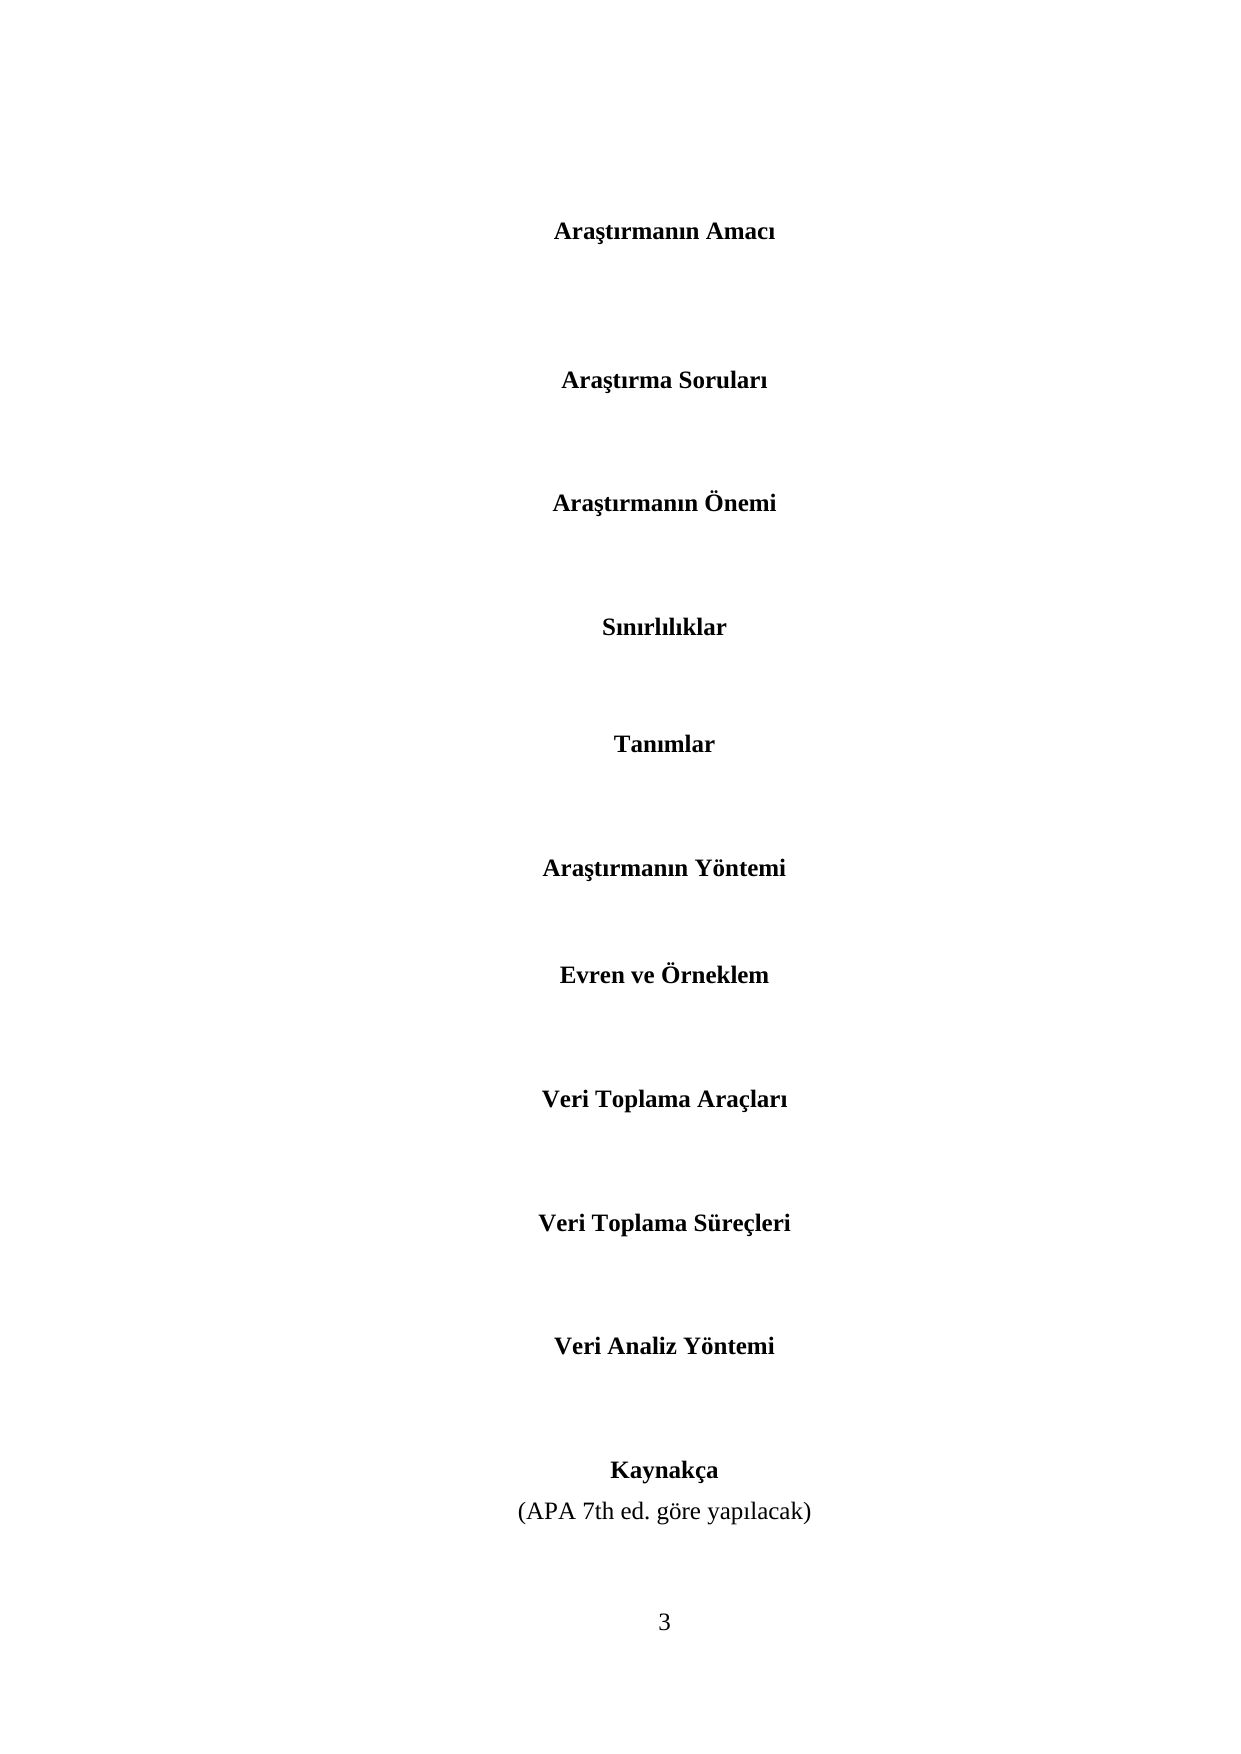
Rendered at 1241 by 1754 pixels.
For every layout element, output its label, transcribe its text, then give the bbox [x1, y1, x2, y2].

subtitle Veri Toplama Araçları [236, 1084, 1092, 1113]
subtitle Araştırma Soruları [236, 365, 1092, 393]
subtitle Tanımlar [236, 729, 1092, 758]
text (APA 7th ed. göre yapılacak) [236, 1496, 1092, 1525]
subtitle Araştırmanın Yöntemi [236, 853, 1092, 881]
subtitle Araştırmanın Amacı [236, 216, 1092, 244]
subtitle Veri Toplama Süreçleri [236, 1208, 1092, 1236]
subtitle Evren ve Örneklem [236, 960, 1092, 989]
subtitle Araştırmanın Önemi [236, 488, 1092, 517]
subtitle Veri Analiz Yöntemi [236, 1331, 1092, 1360]
subtitle Kaynakça [236, 1455, 1092, 1484]
subtitle Sınırlılıklar [236, 612, 1092, 641]
